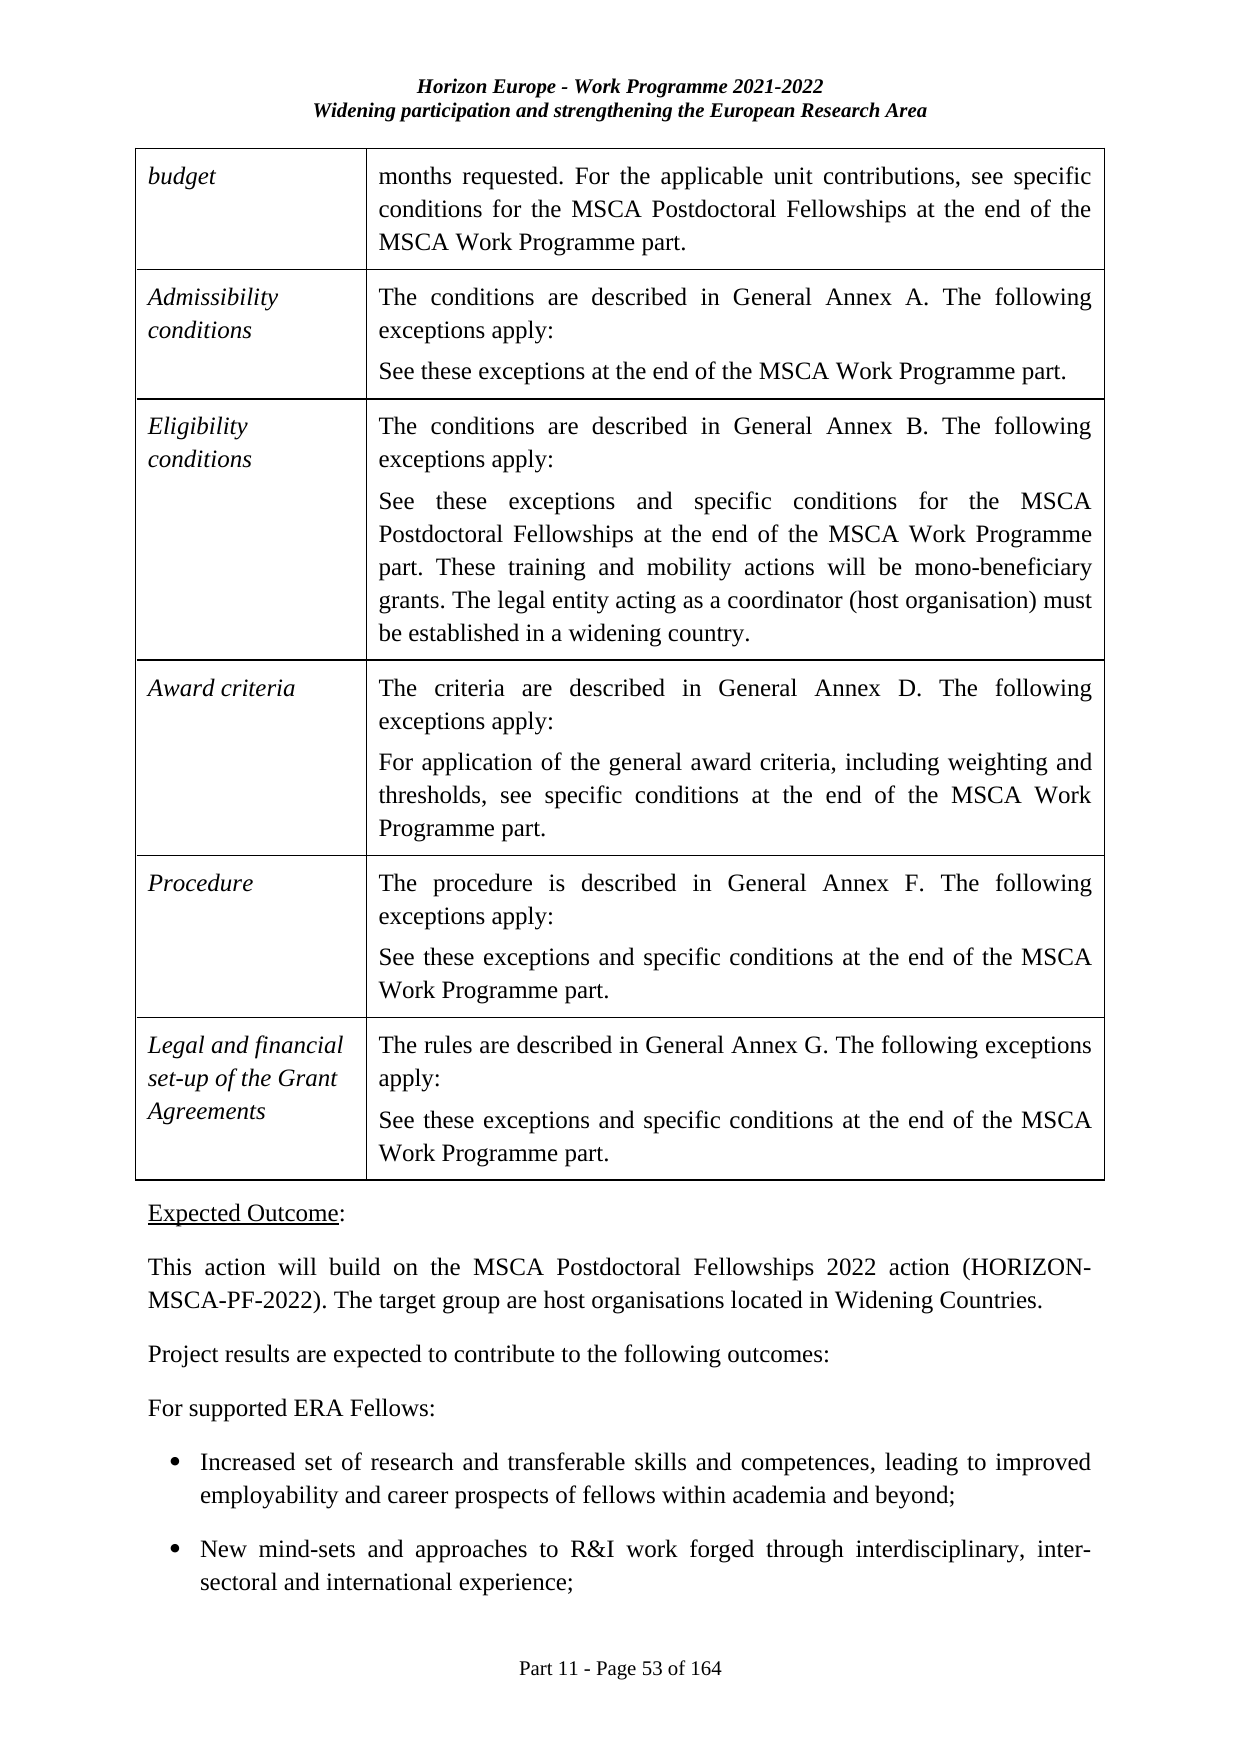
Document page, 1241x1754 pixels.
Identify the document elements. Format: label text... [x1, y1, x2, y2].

table_cell Award criteria [136, 660, 366, 854]
list Increased set of research and transferable skills and competences, leading to improved employability and career prospects of fellows within academia and beyond; [181, 1447, 1093, 1509]
table_cell The rules are described in General Annex G. The following exceptions apply: See these exceptions and specific conditions at the end of the MSCA Work Programme part. [367, 1018, 1104, 1179]
table_cell The conditions are described in General Annex A. The following exceptions apply: See these exceptions at the end of the MSCA Work Programme part. [367, 270, 1104, 398]
text This action will build on the MSCA Postdoctoral Fellowships 2022 action (HORIZON-MSCA-PF-2022). The target group are host organisations located in Widening Countries. [148, 1252, 1093, 1314]
table_cell Procedure [136, 856, 366, 1017]
table_cell Legal and financial set-up of the Grant Agreements [136, 1018, 366, 1179]
text Expected Outcome: [148, 1198, 1093, 1227]
list New mind-sets and approaches to R&I work forged through interdisciplinary, inter-sectoral and international experience; [181, 1534, 1093, 1596]
table_cell The conditions are described in General Annex B. The following exceptions apply: See these exceptions and specific conditions for the MSCA Postdoctoral Fellowships at the end of the MSCA Work Programme part. These training and mobility actions will be mono-beneficiary grants. The legal entity acting as a coordinator (host organisation) must be established in a widening country. [367, 400, 1104, 659]
table_cell The procedure is described in General Annex F. The following exceptions apply: See these exceptions and specific conditions at the end of the MSCA Work Programme part. [367, 856, 1104, 1017]
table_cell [367, 149, 1104, 268]
table_cell Eligibility conditions [136, 399, 366, 659]
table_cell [136, 149, 366, 268]
table_cell Admissibility conditions [136, 270, 366, 398]
table_cell The criteria are described in General Annex D. The following exceptions apply: For application of the general award criteria, including weighting and thresholds, see specific conditions at the end of the MSCA Work Programme part. [367, 661, 1104, 854]
text For supported ERA Fellows: [148, 1393, 1093, 1422]
text Project results are expected to contribute to the following outcomes: [148, 1339, 1093, 1368]
